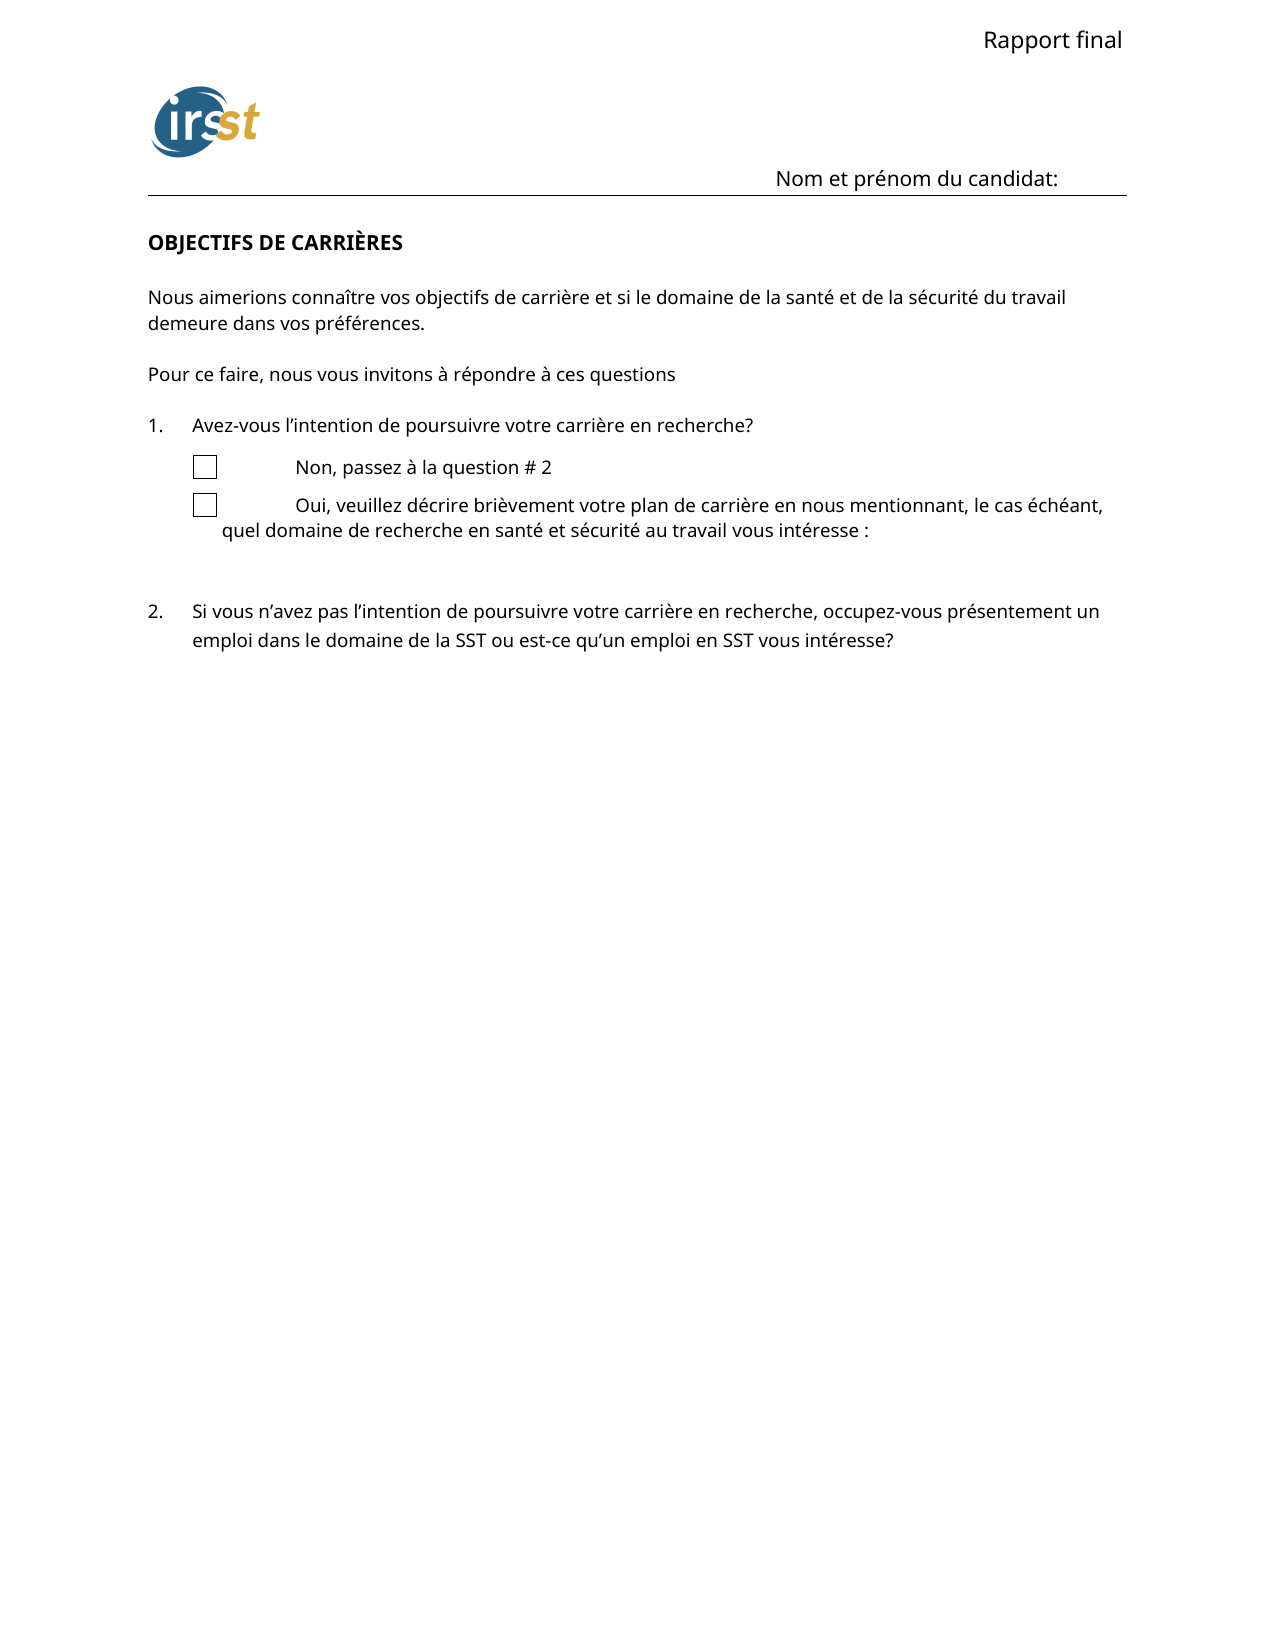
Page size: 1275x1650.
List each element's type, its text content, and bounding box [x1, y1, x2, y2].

text Nom et prénom du candidat: [148, 159, 1127, 195]
text Oui, veuillez décrire brièvement votre plan de carrière en nous mentionnant, le cas échéant, quel domaine de recherche en santé et sécurité au travail vous intéresse : [192, 492, 1127, 543]
text Pour ce faire, nous vous invitons à répondre à ces questions [148, 361, 1127, 387]
text Non, passez à la question # 2 [192, 454, 1127, 479]
picture [147, 83, 264, 160]
list Si vous n’avez pas l’intention de poursuivre votre carrière en recherche, occupez-vous présentement un emploi dans le domaine de la SST ou est-ce qu’un emploi en SST vous intéresse? [148, 598, 1127, 653]
text OBJECTIFS DE CARRIÈRES [148, 228, 1127, 256]
text Nous aimerions connaître vos objectifs de carrière et si le domaine de la santé et de la sécurité du travail demeure dans vos préférences. [148, 284, 1127, 336]
list Avez-vous l’intention de poursuivre votre carrière en recherche? [148, 412, 1127, 438]
